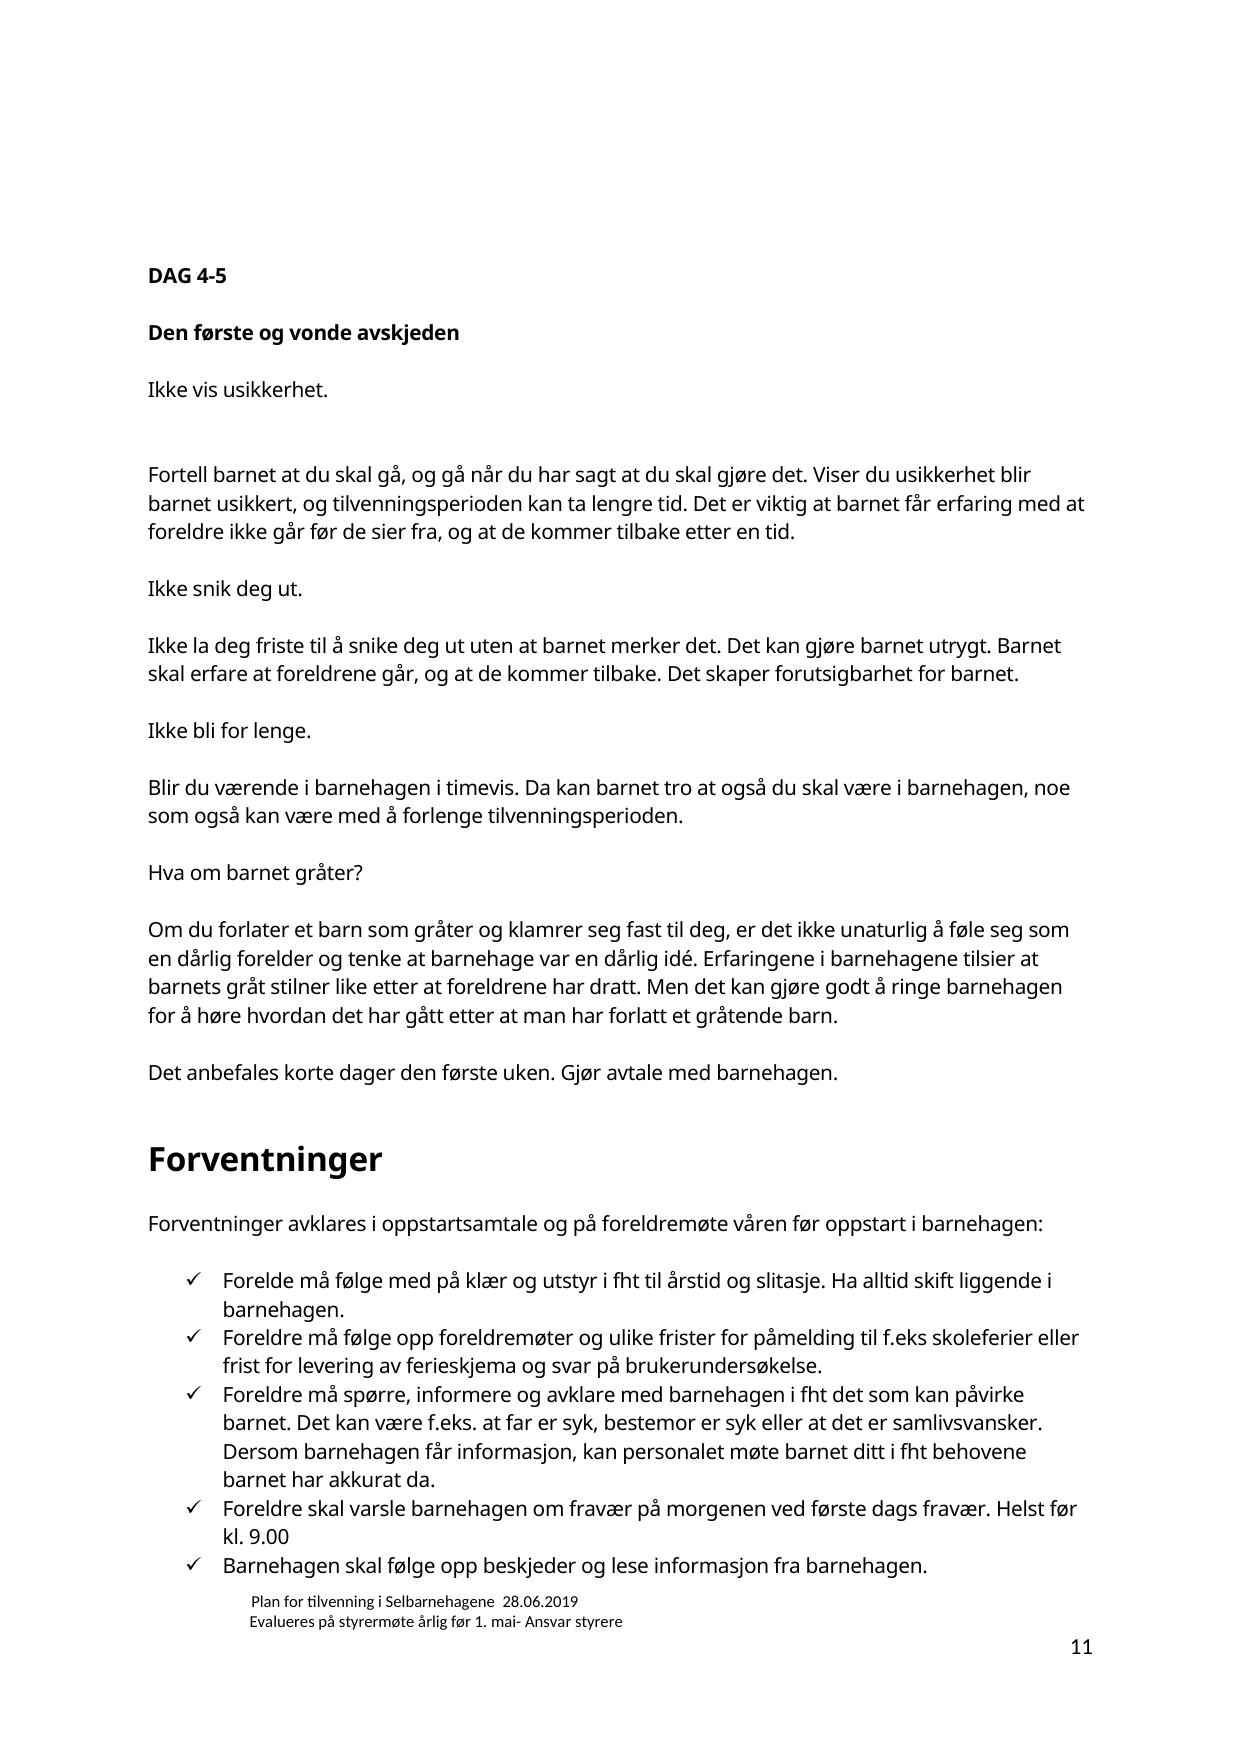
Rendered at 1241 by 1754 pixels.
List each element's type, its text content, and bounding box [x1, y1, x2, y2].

text Ikke la deg friste til å snike deg ut uten at barnet merker det. Det kan gjøre barnet utrygt. Barnet skal erfare at foreldrene går, og at de kommer tilbake. Det skaper forutsigbarhet for barnet. [148, 631, 1093, 688]
text Fortell barnet at du skal gå, og gå når du har sagt at du skal gjøre det. Viser du usikkerhet blir barnet usikkert, og tilvenningsperioden kan ta lengre tid. Det er viktig at barnet får erfaring med at foreldre ikke går før de sier fra, og at de kommer tilbake etter en tid. [148, 460, 1093, 546]
text Forventninger [148, 1136, 1093, 1209]
text Den første og vonde avskjeden [148, 318, 1093, 347]
list Foreldre skal varsle barnehagen om fravær på morgenen ved første dags fravær. Helst før kl. 9.00 [185, 1494, 1093, 1551]
text Ikke vis usikkerhet. [148, 375, 1093, 403]
list Forelde må følge med på klær og utstyr i fht til årstid og slitasje. Ha alltid skift liggende i barnehagen. [185, 1266, 1093, 1323]
text Ikke bli for lenge. [148, 716, 1093, 745]
text Det anbefales korte dager den første uken. Gjør avtale med barnehagen. [148, 1058, 1093, 1086]
text Ikke snik deg ut. [148, 574, 1093, 603]
list Foreldre må følge opp foreldremøter og ulike frister for påmelding til f.eks skoleferier eller frist for levering av ferieskjema og svar på brukerundersøkelse. [185, 1323, 1093, 1380]
list Barnehagen skal følge opp beskjeder og lese informasjon fra barnehagen. [185, 1551, 1093, 1579]
text Blir du værende i barnehagen i timevis. Da kan barnet tro at også du skal være i barnehagen, noe som også kan være med å forlenge tilvenningsperioden. [148, 773, 1093, 830]
text Om du forlater et barn som gråter og klamrer seg fast til deg, er det ikke unaturlig å føle seg som en dårlig forelder og tenke at barnehage var en dårlig idé. Erfaringene i barnehagene tilsier at barnets gråt stilner like etter at foreldrene har dratt. Men det kan gjøre godt å ringe barnehagen for å høre hvordan det har gått etter at man har forlatt et gråtende barn. [148, 915, 1093, 1029]
text Forventninger avklares i oppstartsamtale og på foreldremøte våren før oppstart i barnehagen: [148, 1209, 1093, 1238]
text Hva om barnet gråter? [148, 858, 1093, 887]
text DAG 4-5 [148, 261, 1093, 290]
list Foreldre må spørre, informere og avklare med barnehagen i fht det som kan påvirke barnet. Det kan være f.eks. at far er syk, bestemor er syk eller at det er samlivsvansker. Dersom barnehagen får informasjon, kan personalet møte barnet ditt i fht behovene barnet har akkurat da. [185, 1380, 1093, 1494]
